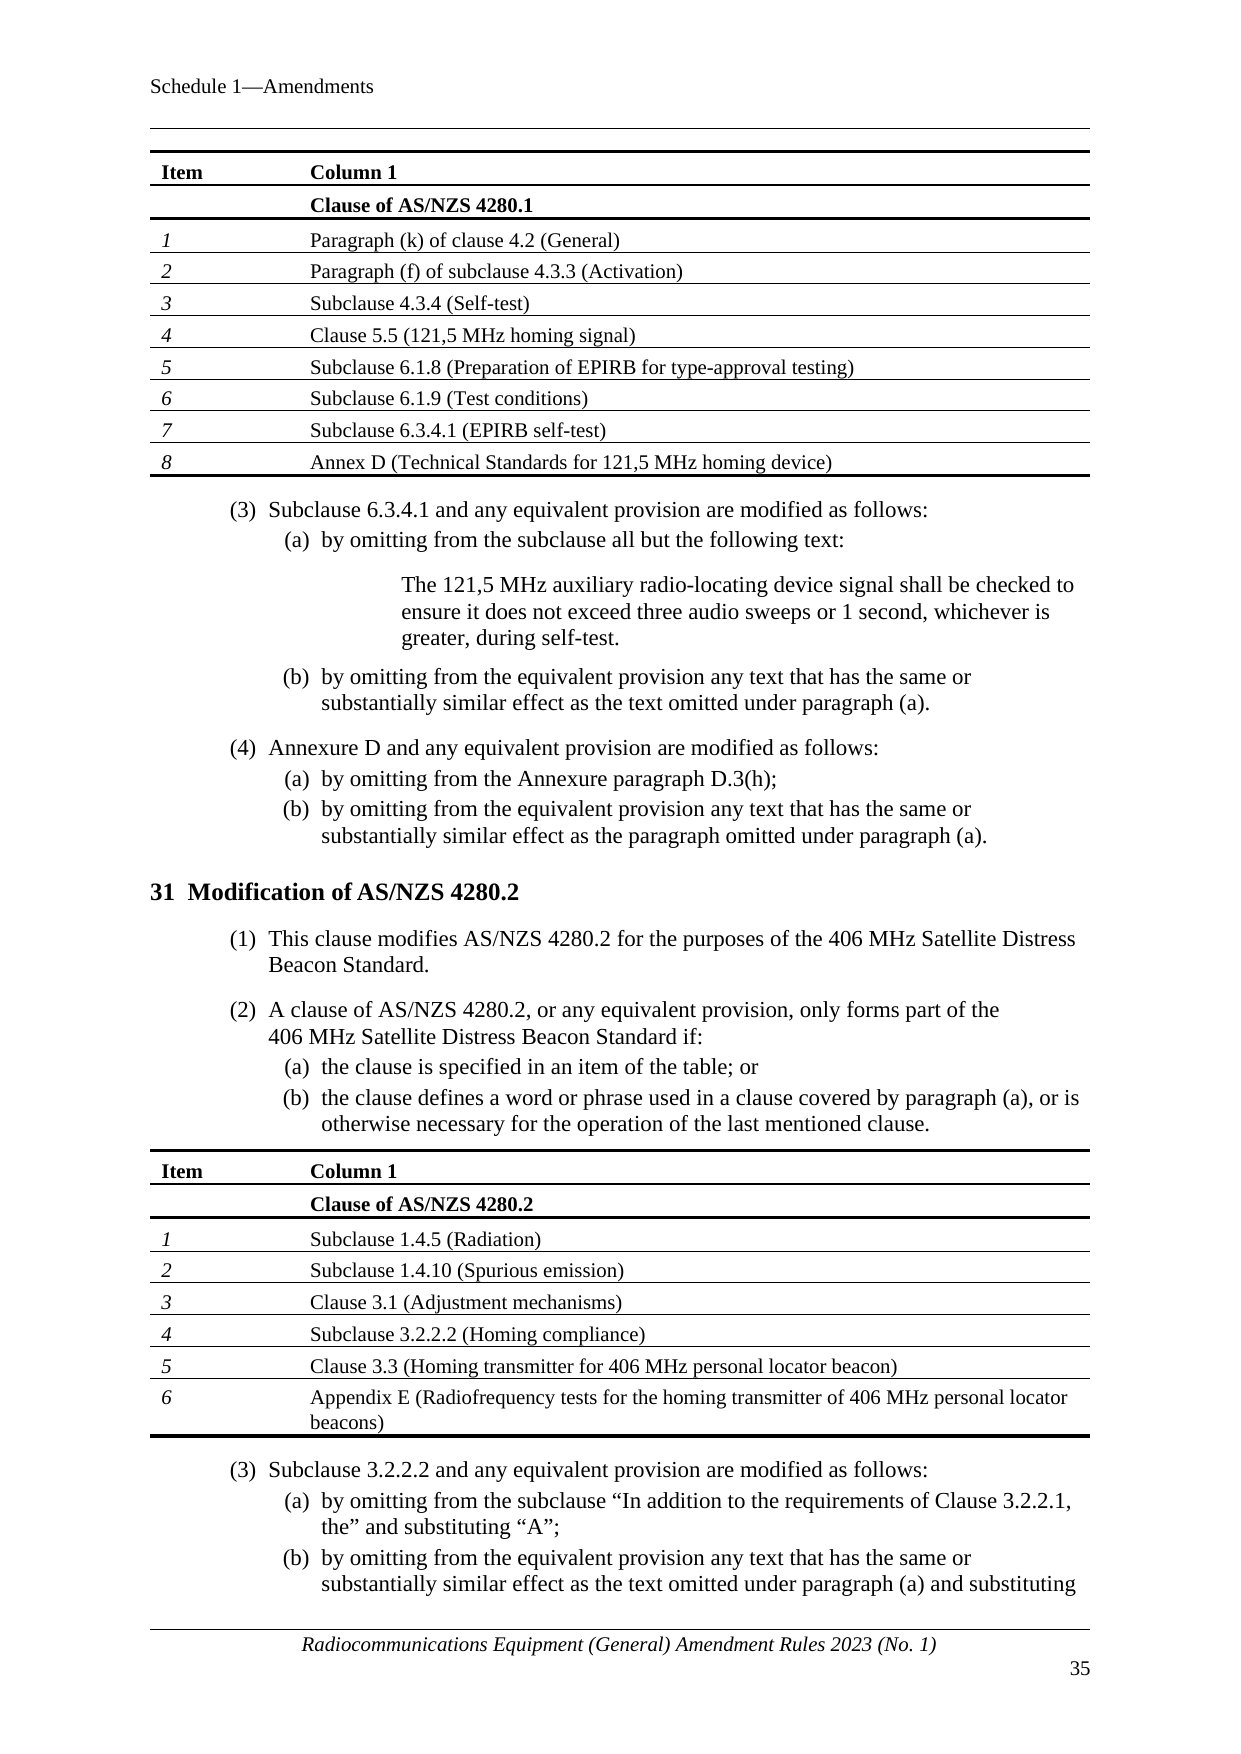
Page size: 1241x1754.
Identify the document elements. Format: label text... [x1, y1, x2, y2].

table_header Item [150, 153, 299, 184]
table_cell 1 [150, 220, 299, 252]
table_cell Paragraph (f) of subclause 4.3.3 (Activation) [299, 253, 1090, 283]
table_cell 4 [150, 1315, 299, 1346]
text (1) This clause modifies AS/NZS 4280.2 for the purposes of the 406 MHz Satellite Distress Beacon Standard. [150, 925, 1090, 978]
table_cell Subclause 6.1.9 (Test conditions) [299, 380, 1090, 410]
text (a) the clause is specified in an item of the table; or [150, 1053, 1090, 1079]
table_cell 5 [150, 348, 299, 379]
text (3) Subclause 6.3.4.1 and any equivalent provision are modified as follows: [150, 496, 1090, 522]
table_cell 3 [150, 1283, 299, 1314]
table_cell 2 [150, 1252, 299, 1282]
table_cell Clause of AS/NZS 4280.2 [299, 1185, 1090, 1216]
table_cell [150, 1185, 299, 1216]
table_cell Appendix E (Radiofrequency tests for the homing transmitter of 406 MHz personal locator beacons) [299, 1379, 1090, 1434]
table_cell Subclause 4.3.4 (Self-test) [299, 284, 1090, 315]
text 31 Modification of AS/NZS 4280.2 [150, 877, 1090, 906]
text The 121,5 MHz auxiliary radio-locating device signal shall be checked to ensure it does not exceed three audio sweeps or 1 second, whichever is greater, during self-test. [401, 571, 1090, 651]
table_cell 5 [150, 1347, 299, 1378]
table_cell 1 [150, 1219, 299, 1251]
table_cell 2 [150, 253, 299, 283]
table_header Item [150, 1152, 299, 1183]
table_cell Clause 3.3 (Homing transmitter for 406 MHz personal locator beacon) [299, 1347, 1090, 1378]
table_cell Subclause 6.3.4.1 (EPIRB self-test) [299, 411, 1090, 442]
table_cell 4 [150, 316, 299, 347]
table_cell Paragraph (k) of clause 4.2 (General) [299, 220, 1090, 252]
table_cell Subclause 1.4.5 (Radiation) [299, 1219, 1090, 1251]
text (2) A clause of AS/NZS 4280.2, or any equivalent provision, only forms part of the 406 MHz Satellite Distress Beacon Standard if: [150, 996, 1090, 1049]
table_cell Subclause 1.4.10 (Spurious emission) [299, 1252, 1090, 1282]
table_header Column 1 [299, 1152, 1090, 1183]
table_header Column 1 [299, 153, 1090, 184]
text (3) Subclause 3.2.2.2 and any equivalent provision are modified as follows: [150, 1456, 1090, 1483]
table_cell Subclause 3.2.2.2 (Homing compliance) [299, 1315, 1090, 1346]
table_cell 8 [150, 443, 299, 474]
text (a) by omitting from the Annexure paragraph D.3(h); [150, 765, 1090, 791]
text (a) by omitting from the subclause “In addition to the requirements of Clause 3.2.2.1, the” and substituting “A”; [150, 1487, 1090, 1539]
table_cell Annex D (Technical Standards for 121,5 MHz homing device) [299, 443, 1090, 474]
text (b) the clause defines a word or phrase used in a clause covered by paragraph (a), or is otherwise necessary for the operation of the last mentioned clause. [150, 1084, 1090, 1136]
table_cell 7 [150, 411, 299, 442]
table_cell 3 [150, 284, 299, 315]
table_cell Clause 3.1 (Adjustment mechanisms) [299, 1283, 1090, 1314]
text (a) by omitting from the subclause all but the following text: [150, 526, 1090, 553]
table_cell Clause 5.5 (121,5 MHz homing signal) [299, 316, 1090, 347]
table_cell 6 [150, 1379, 299, 1434]
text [150, 1544, 1090, 1596]
text (b) by omitting from the equivalent provision any text that has the same or substantially similar effect as the paragraph omitted under paragraph (a). [150, 796, 1090, 848]
text (4) Annexure D and any equivalent provision are modified as follows: [150, 734, 1090, 761]
table_cell Clause of AS/NZS 4280.1 [299, 186, 1090, 217]
table_cell Subclause 6.1.8 (Preparation of EPIRB for type-approval testing) [299, 348, 1090, 379]
table_cell [150, 186, 299, 217]
text (b) by omitting from the equivalent provision any text that has the same or substantially similar effect as the text omitted under paragraph (a). [150, 663, 1090, 716]
table_cell 6 [150, 380, 299, 410]
